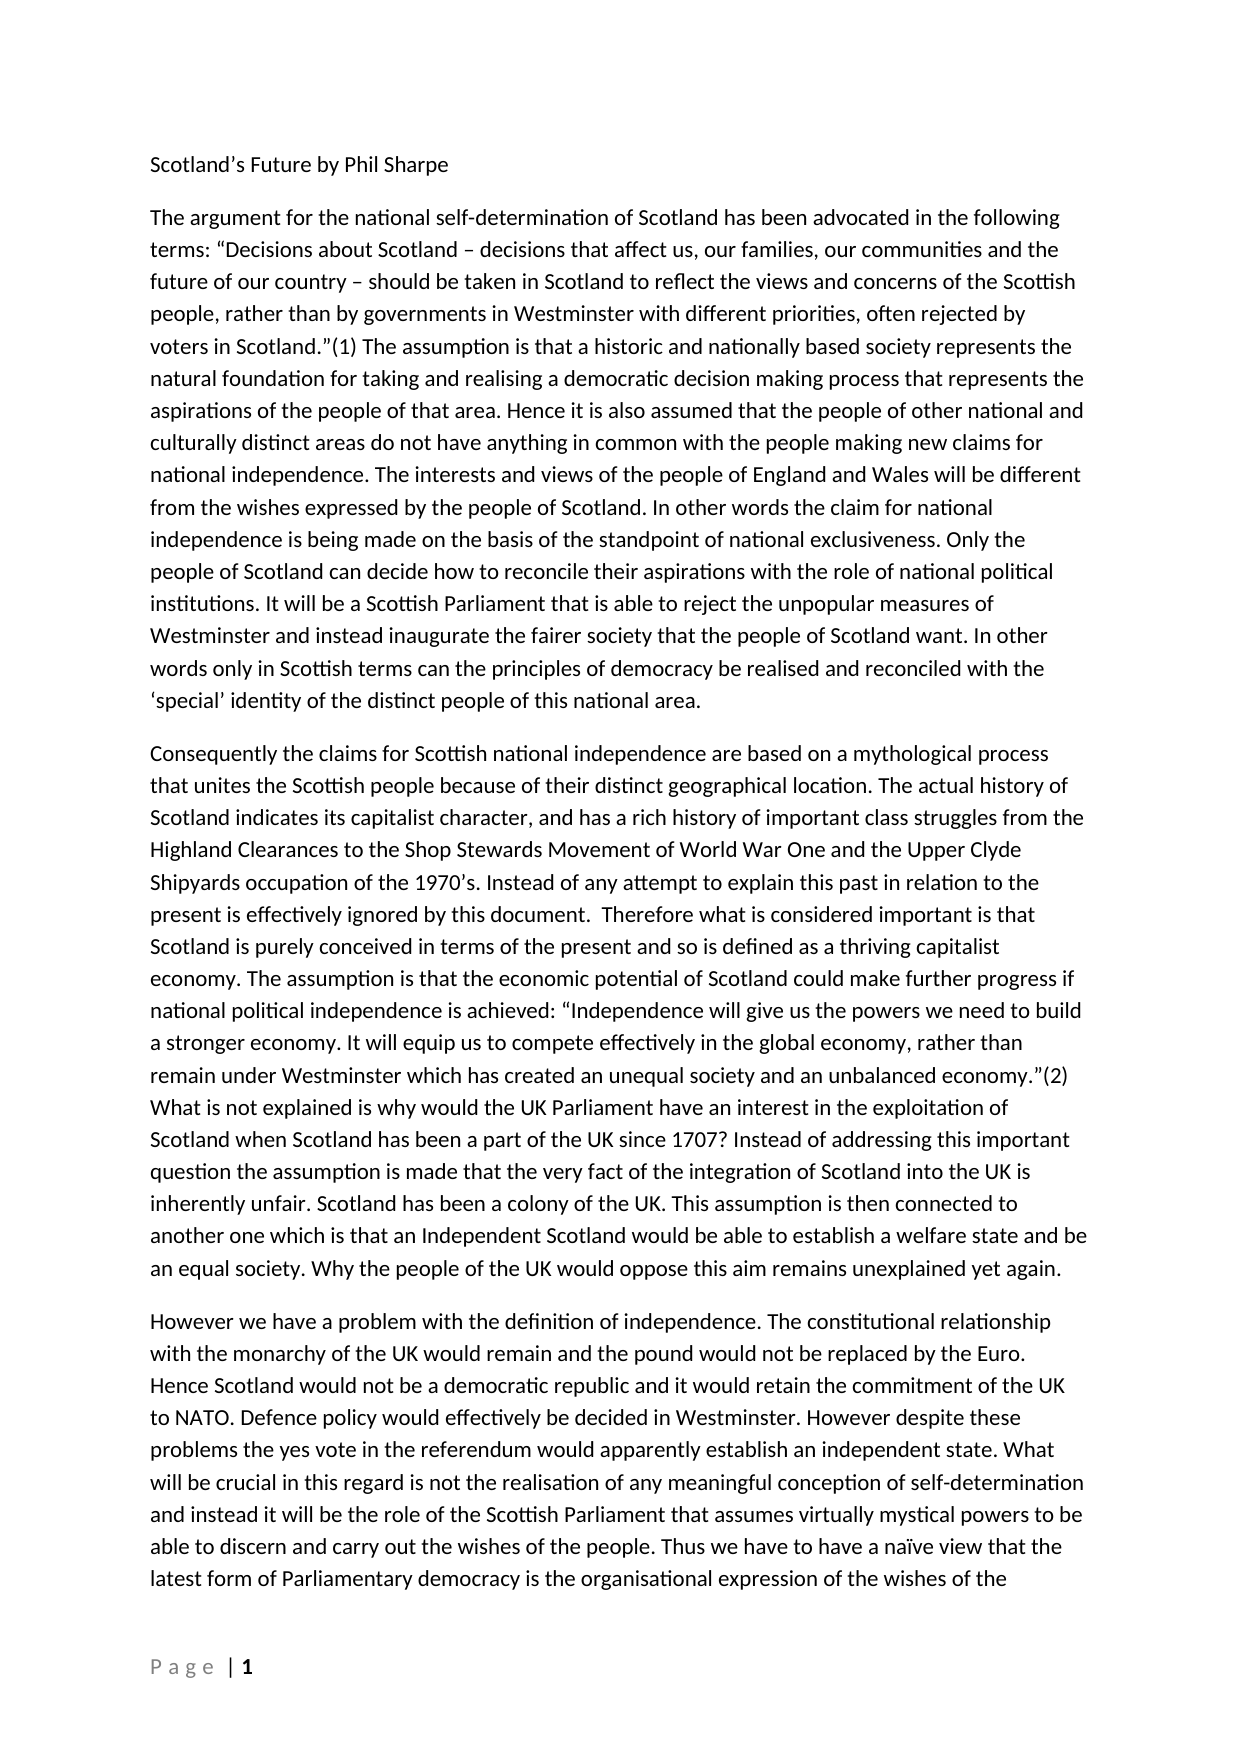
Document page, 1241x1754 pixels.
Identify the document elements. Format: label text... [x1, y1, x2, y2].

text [150, 1307, 1090, 1592]
text Consequently the claims for Scottish national independence are based on a mythological process that unites the Scottish people because of their distinct geographical location. The actual history of Scotland indicates its capitalist character, and has a rich history of important class struggles from the Highland Clearances to the Shop Stewards Movement of World War One and the Upper Clyde Shipyards occupation of the 1970’s. Instead of any attempt to explain this past in relation to the present is effectively ignored by this document. Therefore what is considered important is that Scotland is purely conceived in terms of the present and so is defined as a thriving capitalist economy. The assumption is that the economic potential of Scotland could make further progress if national political independence is achieved: “Independence will give us the powers we need to build a stronger economy. It will equip us to compete effectively in the global economy, rather than remain under Westminster which has created an unequal society and an unbalanced economy.”(2) What is not explained is why would the UK Parliament have an interest in the exploitation of Scotland when Scotland has been a part of the UK since 1707? Instead of addressing this important question the assumption is made that the very fact of the integration of Scotland into the UK is inherently unfair. Scotland has been a colony of the UK. This assumption is then connected to another one which is that an Independent Scotland would be able to establish a welfare state and be an equal society. Why the people of the UK would oppose this aim remains unexplained yet again. [150, 739, 1090, 1282]
text Scotland’s Future by Phil Sharpe [150, 150, 1090, 178]
text The argument for the national self-determination of Scotland has been advocated in the following terms: “Decisions about Scotland – decisions that affect us, our families, our communities and the future of our country – should be taken in Scotland to reflect the views and concerns of the Scottish people, rather than by governments in Westminster with different priorities, often rejected by voters in Scotland.”(1) The assumption is that a historic and nationally based society represents the natural foundation for taking and realising a democratic decision making process that represents the aspirations of the people of that area. Hence it is also assumed that the people of other national and culturally distinct areas do not have anything in common with the people making new claims for national independence. The interests and views of the people of England and Wales will be different from the wishes expressed by the people of Scotland. In other words the claim for national independence is being made on the basis of the standpoint of national exclusiveness. Only the people of Scotland can decide how to reconcile their aspirations with the role of national political institutions. It will be a Scottish Parliament that is able to reject the unpopular measures of Westminster and instead inaugurate the fairer society that the people of Scotland want. In other words only in Scottish terms can the principles of democracy be realised and reconciled with the ‘special’ identity of the distinct people of this national area. [150, 203, 1090, 714]
